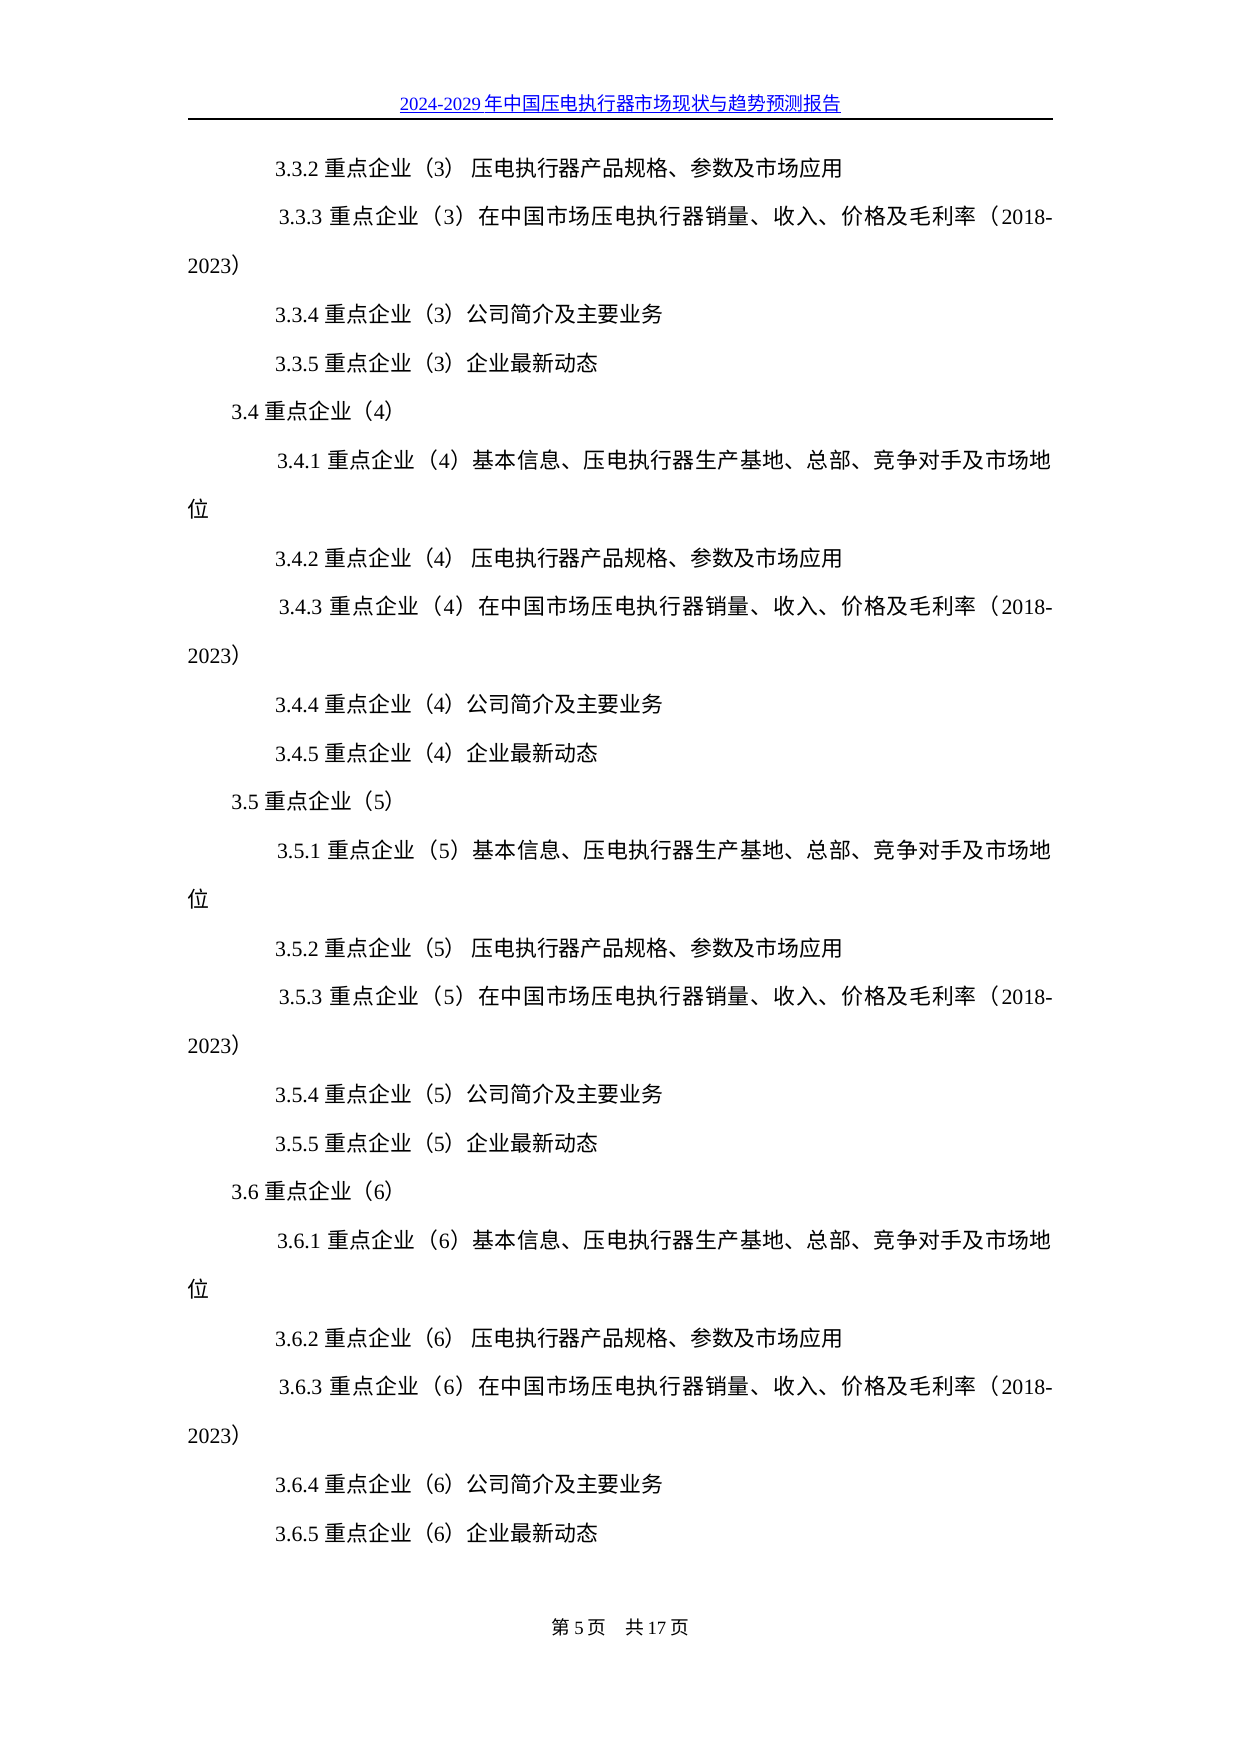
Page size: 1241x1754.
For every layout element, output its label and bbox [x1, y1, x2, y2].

text [187, 150, 1053, 1548]
